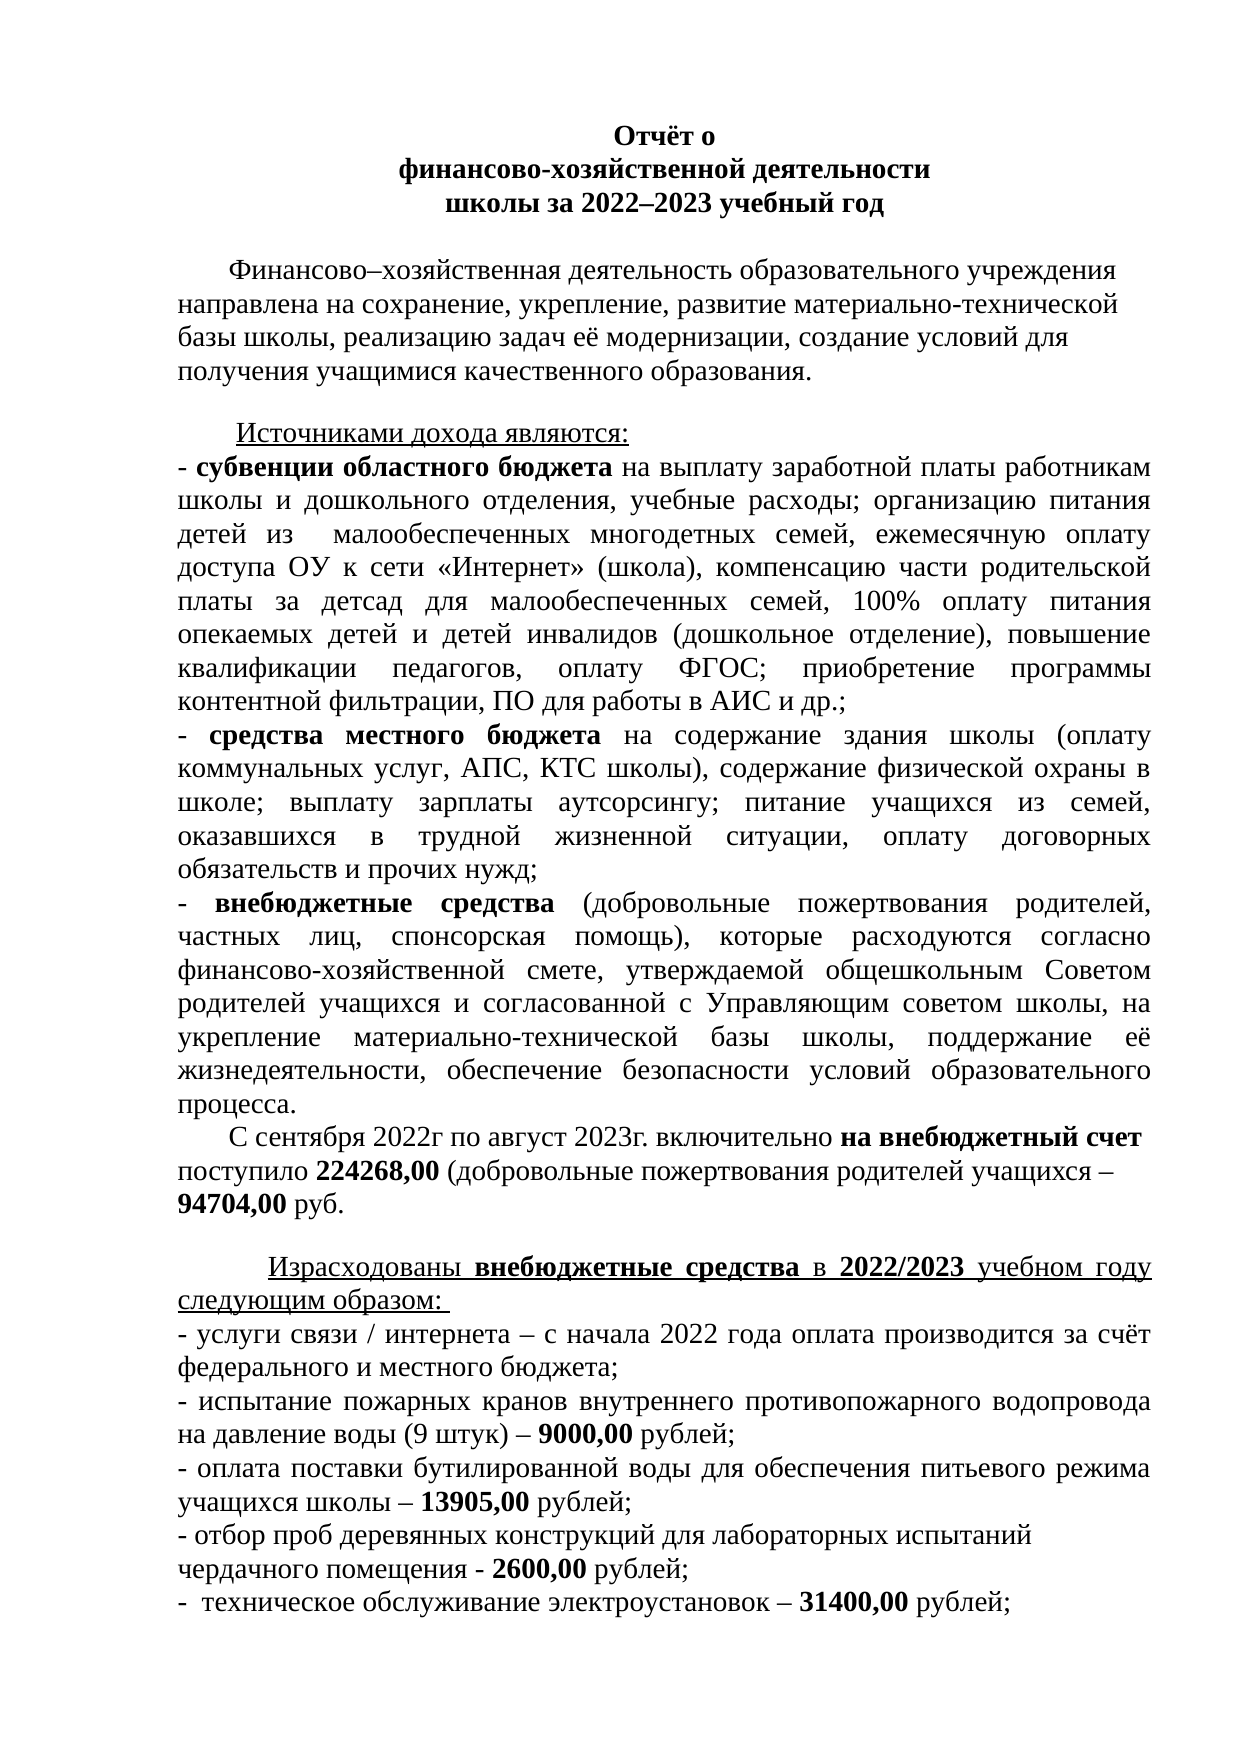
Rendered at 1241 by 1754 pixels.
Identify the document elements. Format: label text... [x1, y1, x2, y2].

text Израсходованы внебюджетные средства в 2022/2023 учебном году следующим образом: [177, 1249, 1152, 1316]
text - оплата поставки бутилированной воды для обеспечения питьевого режима учащихся школы – 13905,00 рублей; [177, 1450, 1152, 1517]
text - отбор проб деревянных конструкций для лабораторных испытаний чердачного помещения - 2600,00 рублей; [177, 1517, 1152, 1584]
text - субвенции областного бюджета на выплату заработной платы работникам школы и дошкольного отделения, учебные расходы; организацию питания детей из малообеспеченных многодетных семей, ежемесячную оплату доступа ОУ к сети «Интернет» (школа), компенсацию части родительской платы за детсад для малообеспеченных семей, 100% оплату питания опекаемых детей и детей инвалидов (дошкольное отделение), повышение квалификации педагогов, оплату ФГОС; приобретение программы контентной фильтрации, ПО для работы в АИС и др.; [177, 449, 1152, 717]
text направлена на сохранение, укрепление, развитие материально-технической базы школы, реализацию задач её модернизации, создание условий для получения учащимися качественного образования. [177, 286, 1152, 386]
text финансово-хозяйственной деятельности [177, 152, 1152, 185]
text Отчёт о [177, 118, 1152, 152]
text - испытание пожарных кранов внутреннего противопожарного водопровода на давление воды (9 штук) – 9000,00 рублей; [177, 1383, 1152, 1450]
text - внебюджетные средства (добровольные пожертвования родителей, частных лиц, спонсорская помощь), которые расходуются согласно финансово-хозяйственной смете, утверждаемой общешкольным Советом родителей учащихся и согласованной с Управляющим советом школы, на укрепление материально-технической базы школы, поддержание её жизнедеятельности, обеспечение безопасности условий образовательного процесса. [177, 885, 1152, 1119]
text С сентября 2022г по август 2023г. включительно на внебюджетный счет поступило 224268,00 (добровольные пожертвования родителей учащихся – 94704,00 руб. [177, 1119, 1152, 1220]
text школы за 2022–2023 учебный год [177, 185, 1152, 219]
text Источниками дохода являются: [177, 415, 1152, 449]
text - средства местного бюджета на содержание здания школы (оплату коммунальных услуг, АПС, КТС школы), содержание физической охраны в школе; выплату зарплаты аутсорсингу; питание учащихся из семей, оказавшихся в трудной жизненной ситуации, оплату договорных обязательств и прочих нужд; [177, 717, 1152, 885]
text - услуги связи / интернета – с начала 2022 года оплата производится за счёт федерального и местного бюджета; [177, 1316, 1152, 1383]
text Финансово–хозяйственная деятельность образовательного учреждения [177, 252, 1152, 286]
text - техническое обслуживание электроустановок – 31400,00 рублей; [177, 1584, 1152, 1618]
